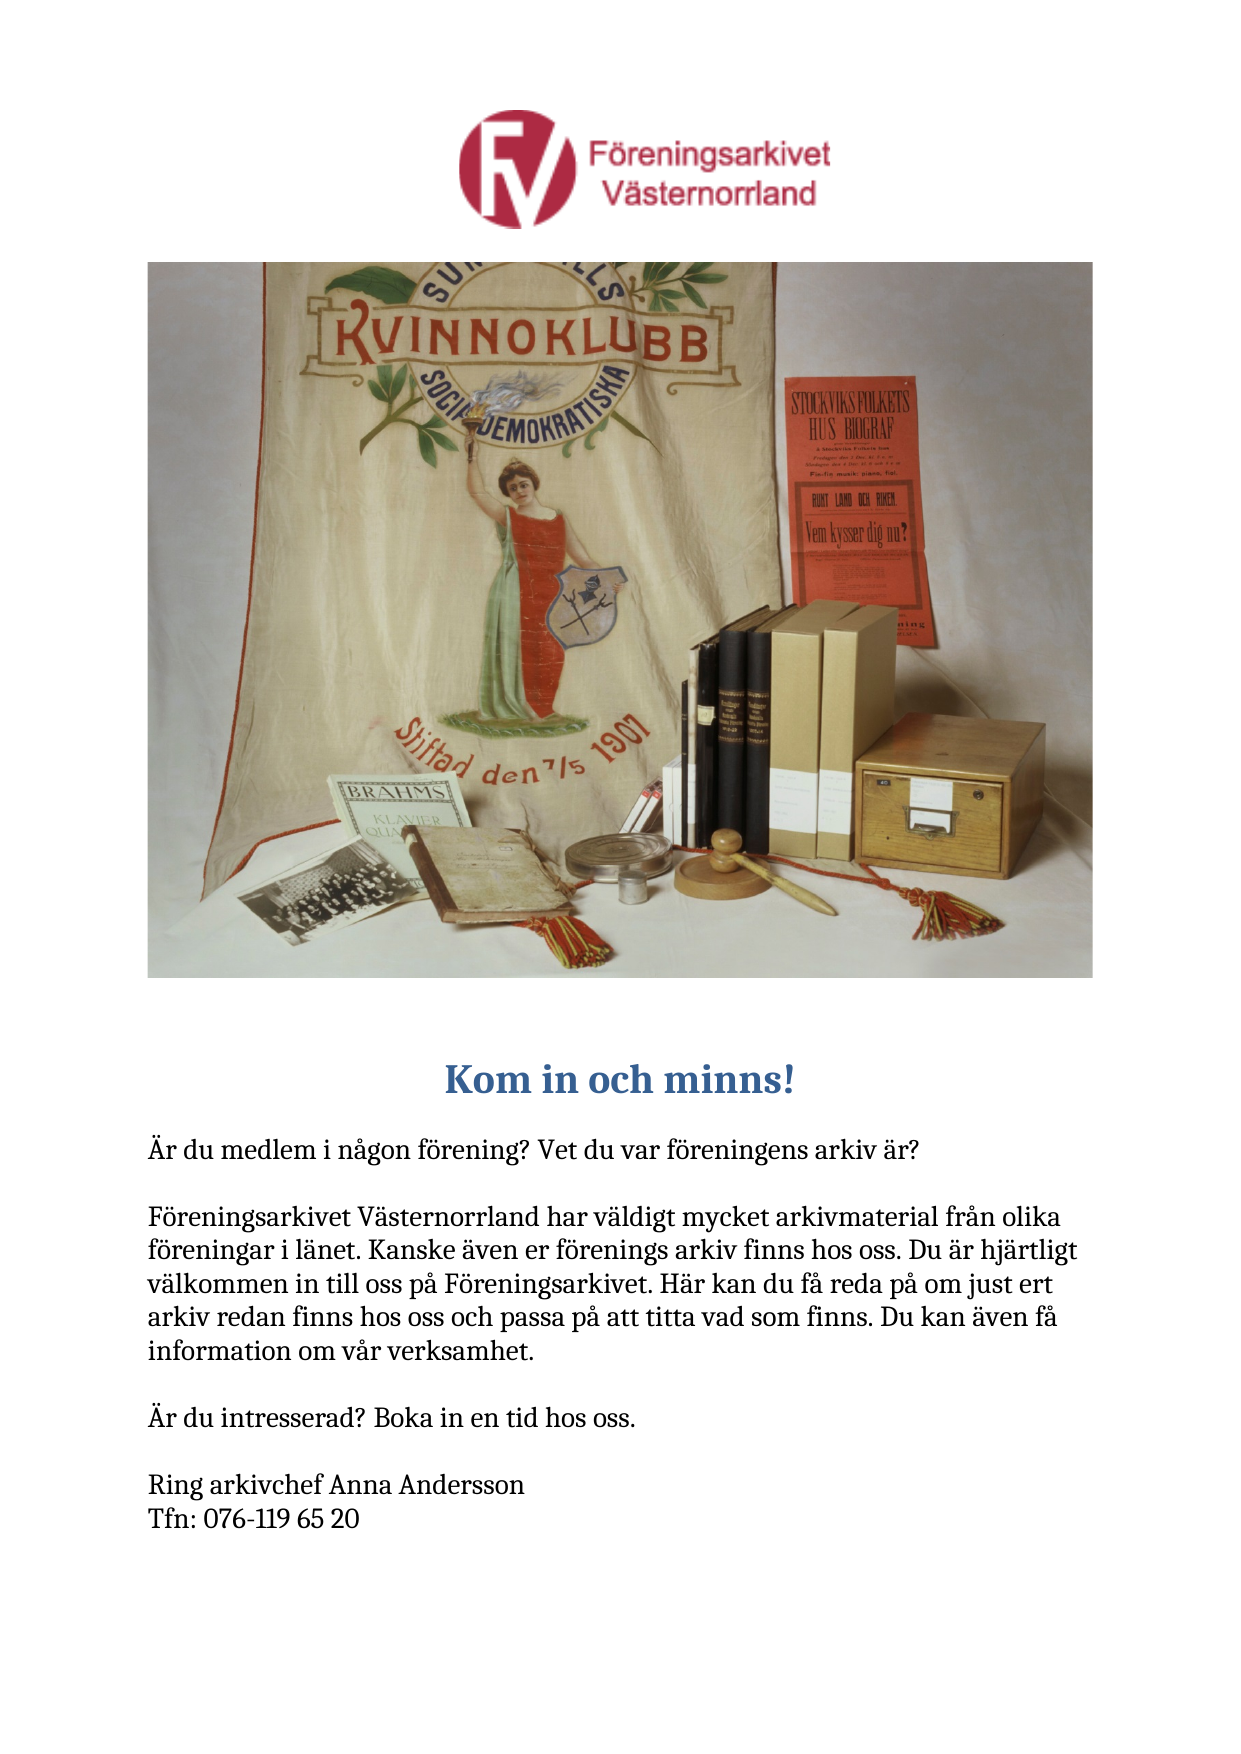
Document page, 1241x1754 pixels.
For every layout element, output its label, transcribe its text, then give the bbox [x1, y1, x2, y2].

text Föreningsarkivet Västernorrland har väldigt mycket arkivmaterial från olika föreningar i länet. Kanske även er förenings arkiv finns hos oss. Du är hjärtligt välkommen in till oss på Föreningsarkivet. Här kan du få reda på om just ert arkiv redan finns hos oss och passa på att titta vad som finns. Du kan även få information om vår verksamhet. [148, 1200, 1092, 1368]
text Ring arkivchef Anna Andersson [148, 1468, 1092, 1502]
picture [147, 262, 1093, 978]
text Är du intresserad? Boka in en tid hos oss. [148, 1368, 1092, 1435]
text Tfn: 076-119 65 20 [148, 1502, 1092, 1535]
text Är du medlem i någon förening? Vet du var föreningens arkiv är? [148, 1133, 1092, 1166]
text Kom in och minns! [148, 1056, 1092, 1104]
picture [459, 110, 830, 229]
